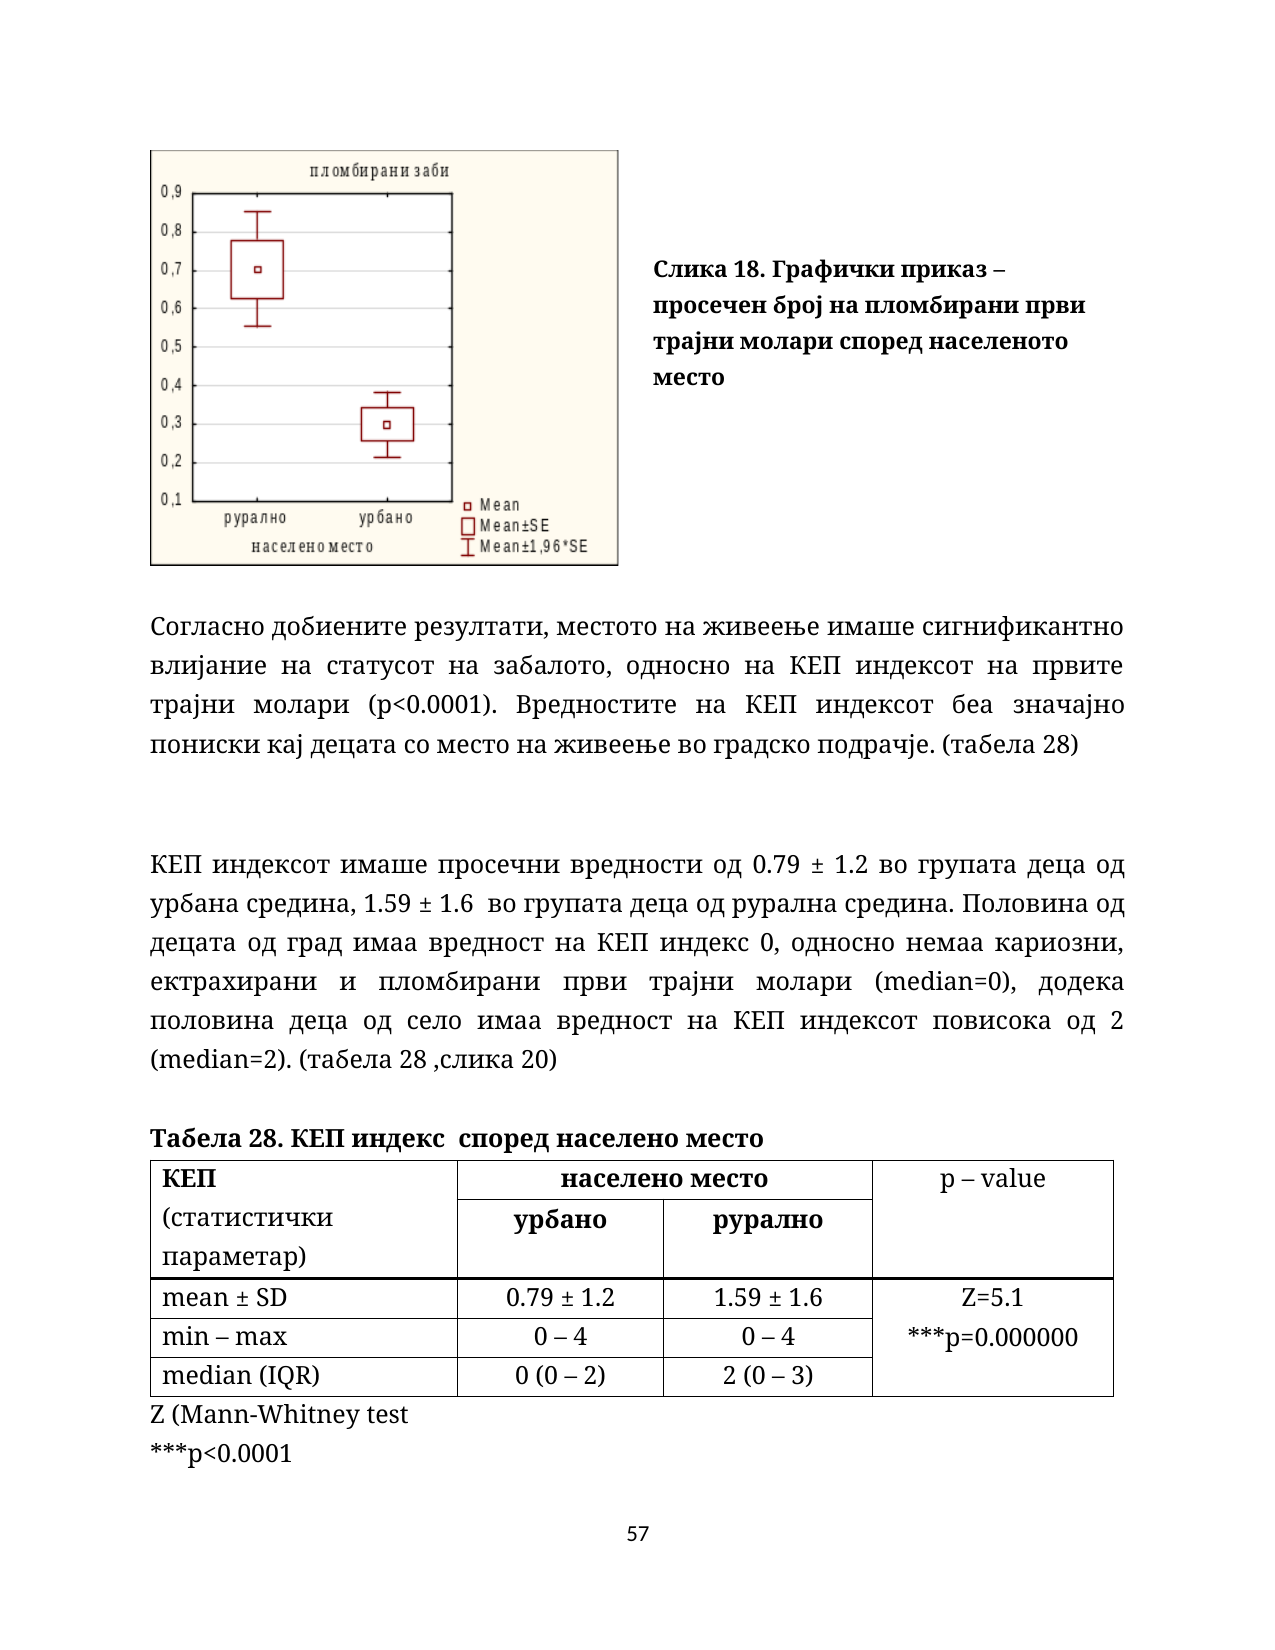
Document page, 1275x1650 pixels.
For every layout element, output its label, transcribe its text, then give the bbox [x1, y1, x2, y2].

table_cell 1.59 ± 1.6 [664, 1280, 872, 1318]
text Согласно добиените резултати, местото на живеење имаше сигнификантно влијание на статусот на забалото, односно на КЕП индексот на првите трајни молари (p<0.0001). Вредностите на КЕП индексот беа значајно пониски кај децата со место на живеење во градско подрачје. (табела 28) [150, 609, 1125, 760]
table_cell 2 (0 – 3) [664, 1358, 872, 1396]
table_header КЕП (статистички параметар) [151, 1161, 457, 1277]
table_cell 0 – 4 [664, 1319, 872, 1357]
table_cell min – max [151, 1319, 457, 1357]
table_cell Z=5.1 ***p=0.000000 [873, 1280, 1113, 1396]
table_header населено место [458, 1161, 872, 1198]
table_cell рурално [664, 1200, 872, 1277]
table_cell median (IQR) [151, 1358, 457, 1396]
table_header p – value [873, 1161, 1113, 1277]
text КЕП индексот имаше просечни вредности од 0.79 ± 1.2 во групата деца од урбана средина, 1.59 ± 1.6 во групата деца од рурална средина. Половина од децата од град имаа вредност на КЕП индекс 0, односно немаа кариозни, ектрахирани и пломбирани први трајни молари (median=0), додека половина деца од село имаа вредност на КЕП индексот повисока од 2 (median=2). (табела 28 ,слика 20) [150, 846, 1125, 1076]
text Z (Mann-Whitney test [150, 1397, 1125, 1431]
table_cell 0 – 4 [458, 1319, 663, 1357]
table_cell mean ± SD [151, 1280, 457, 1318]
table_cell 0.79 ± 1.2 [458, 1280, 663, 1318]
table_cell урбано [458, 1200, 663, 1277]
text Табела 28. КЕП индекс според населено место [150, 1120, 1125, 1154]
table_cell 0 (0 – 2) [458, 1358, 663, 1396]
text ***p<0.0001 [150, 1436, 1125, 1470]
